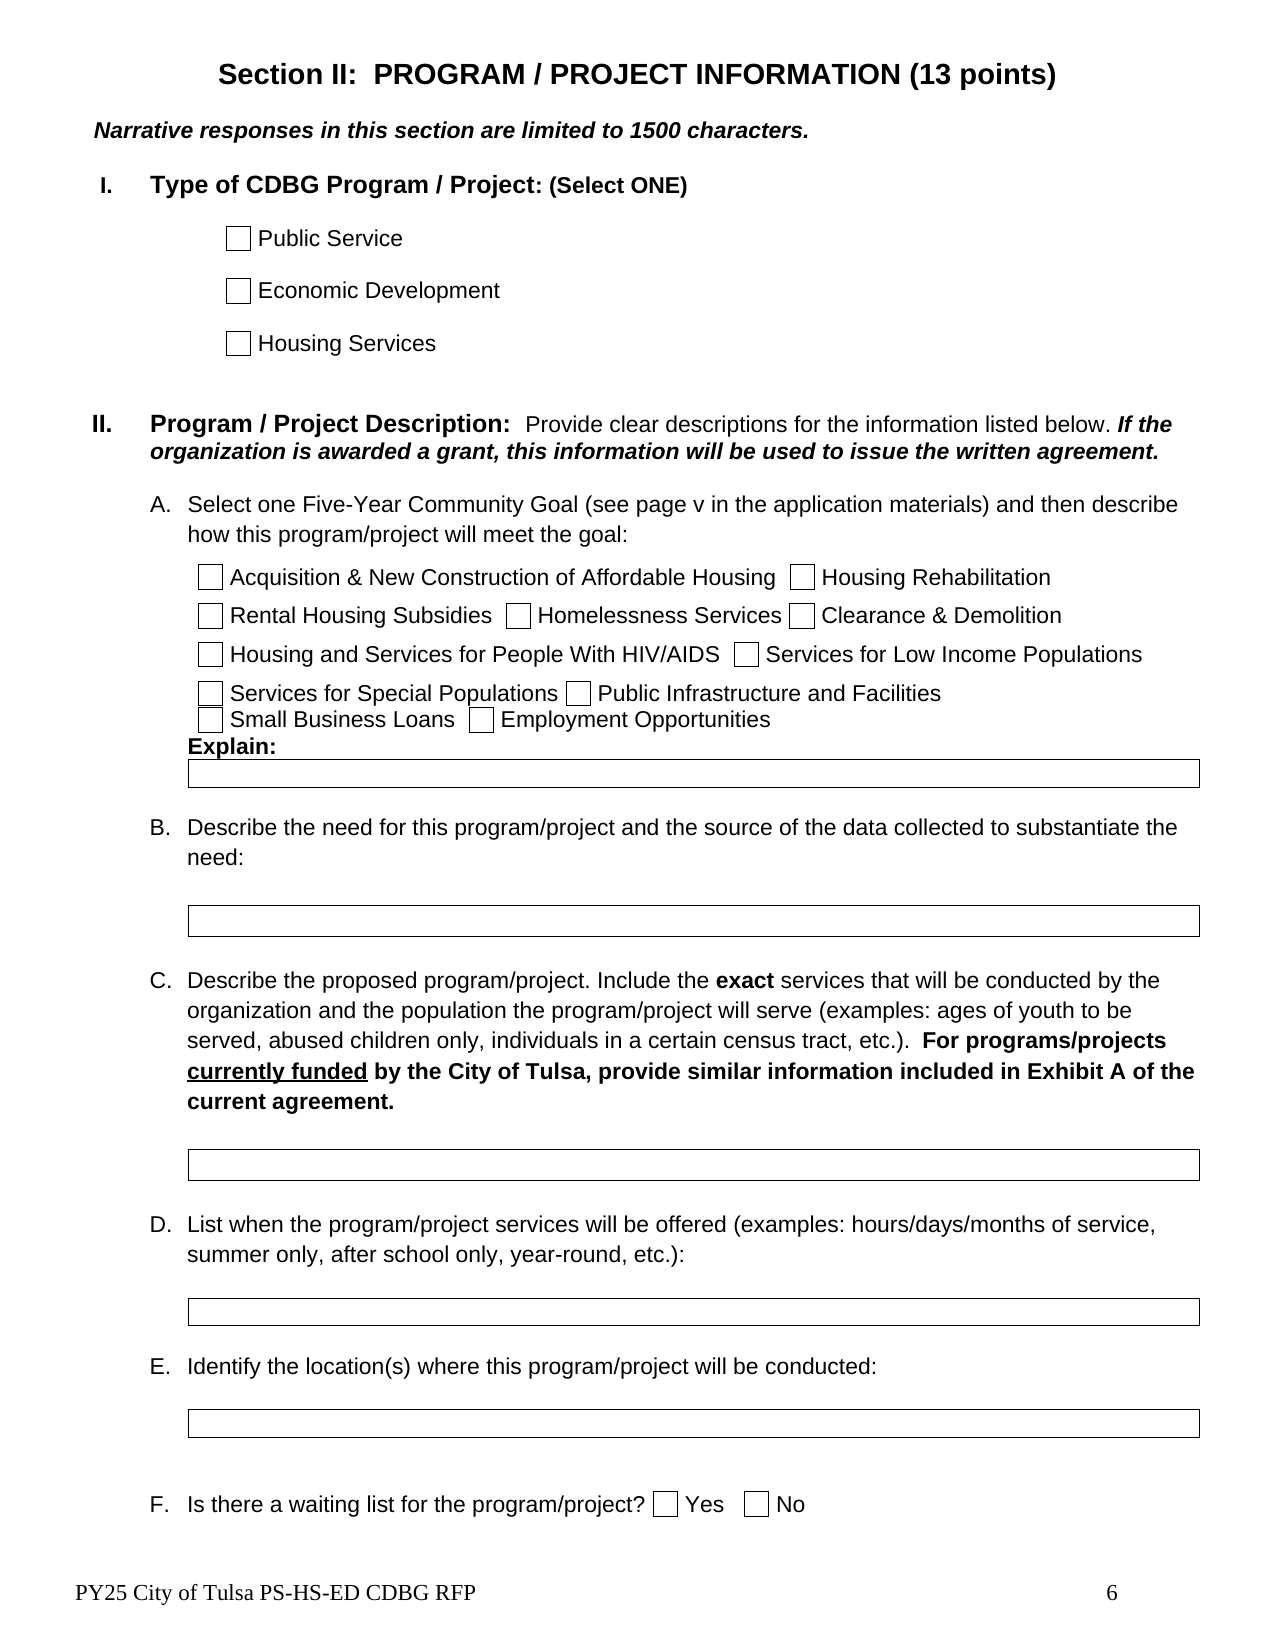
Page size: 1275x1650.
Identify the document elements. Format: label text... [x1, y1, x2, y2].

table_header [189, 1150, 1199, 1180]
table_header [189, 760, 1199, 787]
subtitle Section II: PROGRAM / PROJECT INFORMATION (13 points) [75, 57, 1200, 91]
list Is there a waiting list for the program/project? Yes No [149, 1491, 653, 1517]
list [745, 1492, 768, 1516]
list Describe the need for this program/project and the source of the data collected to substantiate the need: [149, 814, 1200, 871]
table_header [189, 1410, 1199, 1437]
table_header [189, 906, 1199, 936]
text Explain: [187, 733, 1200, 759]
list Acquisition & New Construction of Affordable Housing Housing Rehabilitation [197, 563, 1200, 590]
list Rental Housing Subsidies Homelessness Services Clearance & Demolition [197, 602, 1200, 629]
table_header [189, 1299, 1199, 1325]
list Identify the location(s) where this program/project will be conducted: [149, 1353, 1200, 1379]
list List when the program/project services will be offered (examples: hours/days/months of service, summer only, after school only, year-round, etc.): [149, 1211, 1200, 1268]
list Program / Project Description: Provide clear descriptions for the information listed below. If the organization is awarded a grant, this information will be used to issue the written agreement. [112, 409, 1200, 464]
list Describe the proposed program/project. Include the exact services that will be conducted by the organization and the population the program/project will serve (examples: ages of youth to be served, abused children only, individuals in a certain census tract, etc.). For programs/projects currently funded by the City of Tulsa, provide similar information included in Exhibit A of the current agreement. [149, 967, 1200, 1144]
list Select one Five-Year Community Goal (see page v in the application materials) and then describe how this program/project will meet the goal: [150, 491, 1200, 547]
text Narrative responses in this section are limited to 1500 characters. [94, 117, 1162, 143]
text Housing Services [153, 330, 1200, 356]
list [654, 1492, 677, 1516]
text Economic Development [153, 277, 1200, 304]
list Is there a waiting list for the program/project? Yes No [769, 1491, 1200, 1517]
text Public Service [153, 225, 1200, 251]
text Housing and Services for People With HIV/AIDS Services for Low Income Populations [122, 641, 1200, 668]
text Services for Special Populations Public Infrastructure and Facilities Small Business Loans Employment Opportunities [197, 680, 1200, 733]
list Type of CDBG Program / Project: (Select ONE) [112, 169, 1200, 198]
